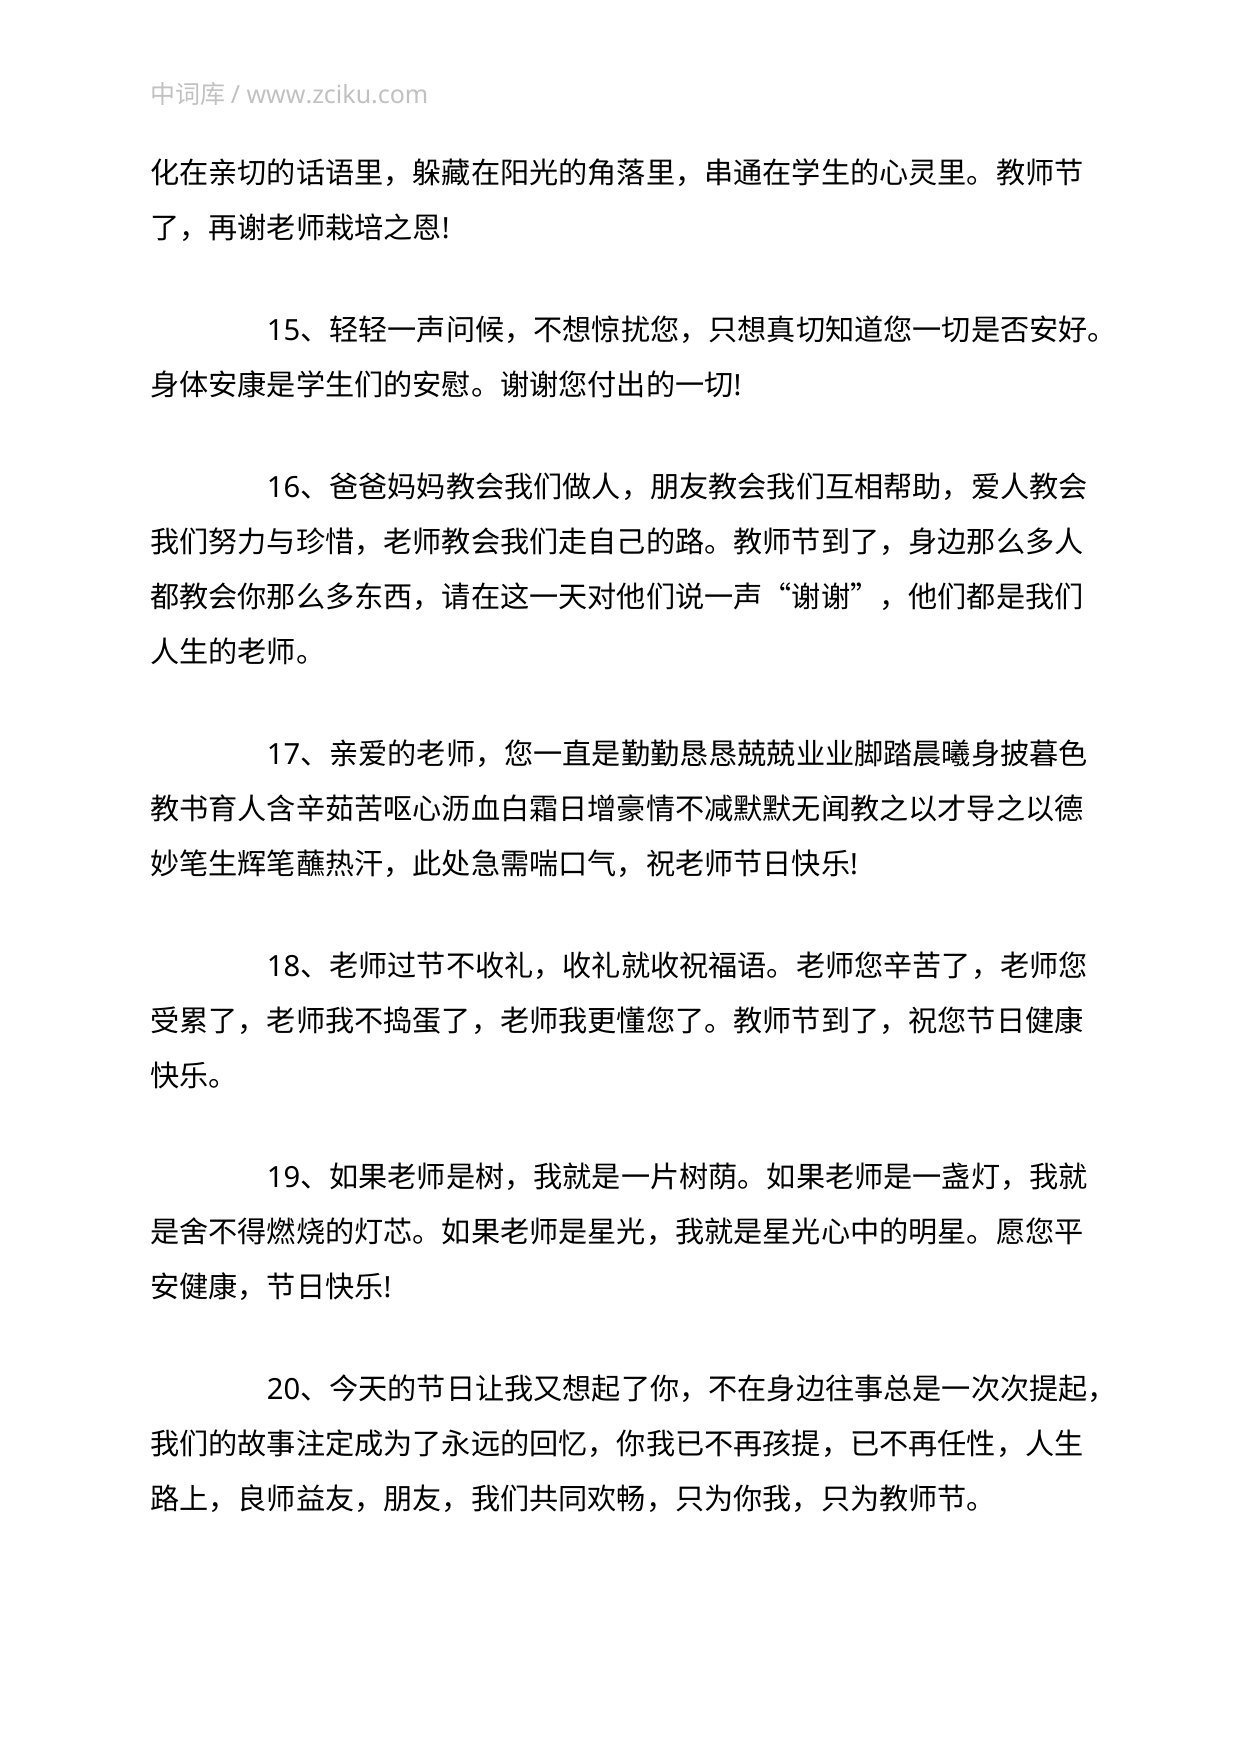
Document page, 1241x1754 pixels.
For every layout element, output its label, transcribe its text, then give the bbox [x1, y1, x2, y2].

text 15、轻轻一声问候，不想惊扰您，只想真切知道您一切是否安好。身体安康是学生们的安慰。谢谢您付出的一切! [150, 307, 1090, 404]
text 16、爸爸妈妈教会我们做人，朋友教会我们互相帮助，爱人教会我们努力与珍惜，老师教会我们走自己的路。教师节到了，身边那么多人都教会你那么多东西，请在这一天对他们说一声“谢谢”，他们都是我们人生的老师。 [150, 464, 1090, 671]
text 17、亲爱的老师，您一直是勤勤恳恳兢兢业业脚踏晨曦身披暮色教书育人含辛茹苦呕心沥血白霜日增豪情不减默默无闻教之以才导之以德妙笔生辉笔蘸热汗，此处急需喘口气，祝老师节日快乐! [150, 730, 1090, 883]
text 18、老师过节不收礼，收礼就收祝福语。老师您辛苦了，老师您受累了，老师我不捣蛋了，老师我更懂您了。教师节到了，祝您节日健康快乐。 [150, 942, 1090, 1094]
text 20、今天的节日让我又想起了你，不在身边往事总是一次次提起，我们的故事注定成为了永远的回忆，你我已不再孩提，已不再任性，人生路上，良师益友，朋友，我们共同欢畅，只为你我，只为教师节。 [150, 1366, 1090, 1518]
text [150, 150, 1090, 247]
text 19、如果老师是树，我就是一片树荫。如果老师是一盏灯，我就是舍不得燃烧的灯芯。如果老师是星光，我就是星光心中的明星。愿您平安健康，节日快乐! [150, 1154, 1090, 1306]
